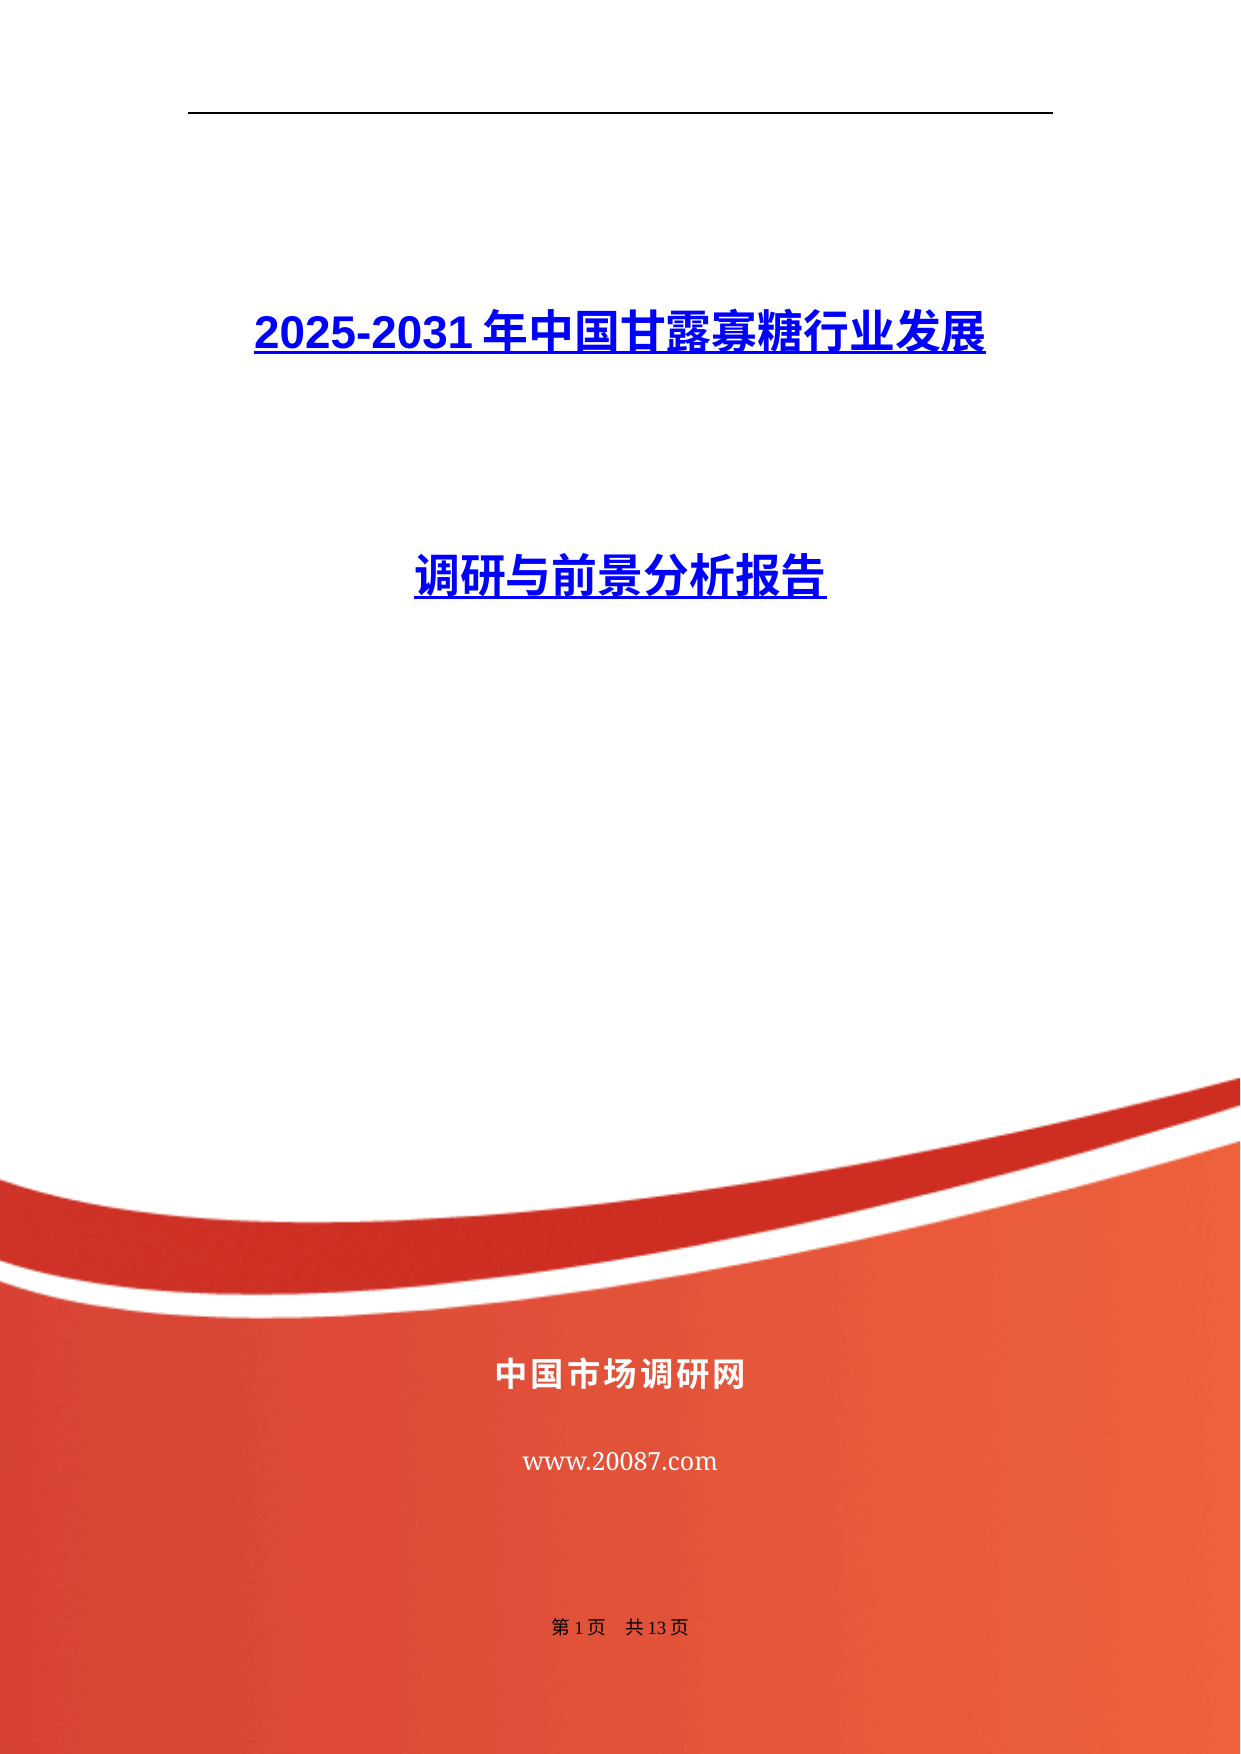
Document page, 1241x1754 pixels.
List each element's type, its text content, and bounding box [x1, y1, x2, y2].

subtitle 中国市场调研网 [187, 1339, 1053, 1404]
picture [0, 1006, 1241, 1754]
table_header 2025-2031年中国甘露寡糖行业发展调研与前景分析报告 [188, 207, 1053, 773]
text www.20087.com [187, 1428, 1053, 1493]
